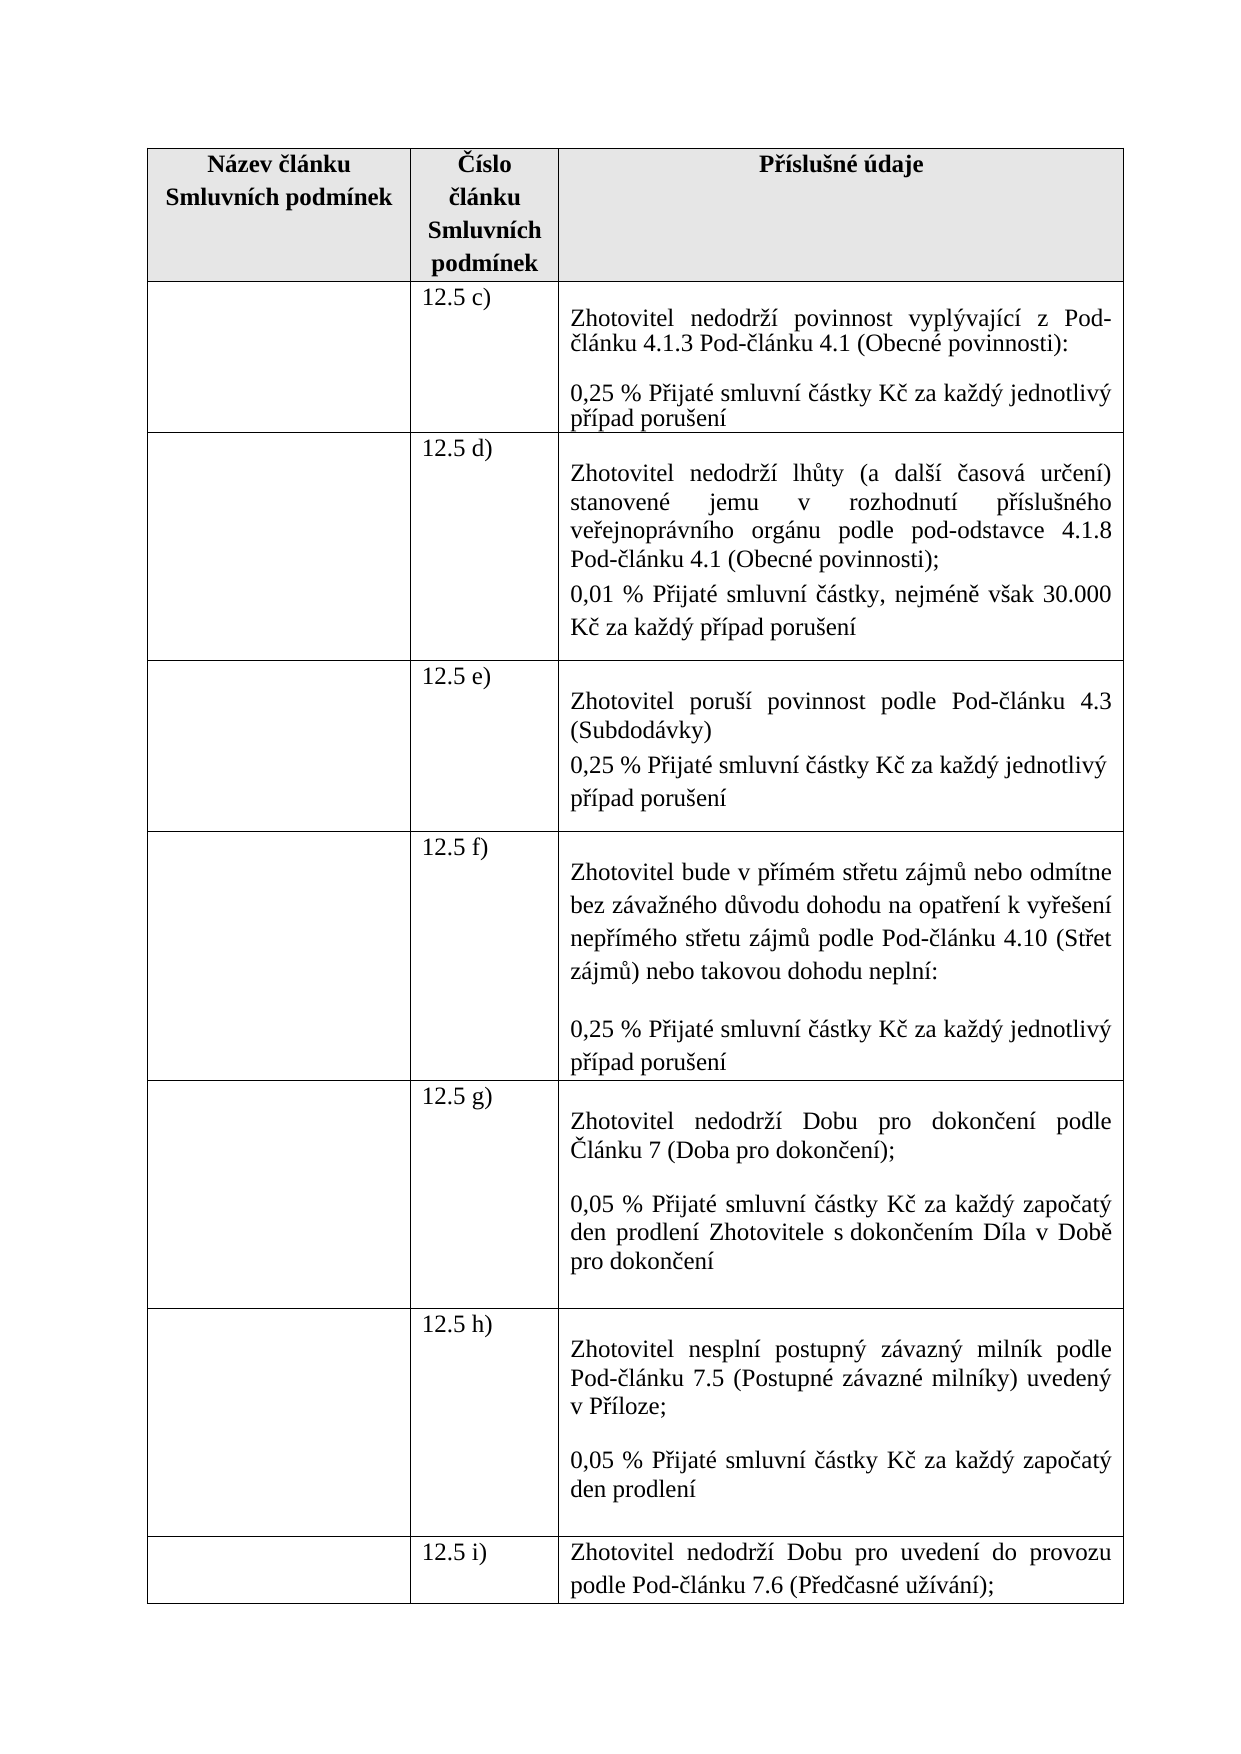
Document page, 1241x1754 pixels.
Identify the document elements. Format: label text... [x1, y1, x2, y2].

table_cell [148, 832, 410, 1080]
table_cell Zhotovitel nedodrží povinnost vyplývající z Pod-článku 4.1.3 Pod-článku 4.1 (Obecné povinnosti): 0,25 % Přijaté smluvní částky Kč za každý jednotlivý případ porušení [559, 282, 1123, 432]
table_cell 12.5 i) [411, 1537, 558, 1603]
table_cell Zhotovitel poruší povinnost podle Pod-článku 4.3 (Subdodávky) 0,25 % Přijaté smluvní částky Kč za každý jednotlivý případ porušení [559, 661, 1123, 831]
table_header Příslušné údaje [559, 149, 1123, 281]
table_cell 12.5 d) [411, 433, 558, 660]
table_cell 12.5 c) [411, 282, 558, 432]
table_cell Zhotovitel nedodrží Dobu pro dokončení podle Článku 7 (Doba pro dokončení); 0,05 % Přijaté smluvní částky Kč za každý započatý den prodlení Zhotovitele s dokončením Díla v Době pro dokončení [559, 1081, 1123, 1308]
table_cell Zhotovitel nedodrží lhůty (a další časová určení) stanovené jemu v rozhodnutí příslušného veřejnoprávního orgánu podle pod-odstavce 4.1.8 Pod-článku 4.1 (Obecné povinnosti); 0,01 % Přijaté smluvní částky, nejméně však 30.000 Kč za každý případ porušení [559, 433, 1123, 660]
table_cell [148, 661, 410, 831]
table_cell [148, 433, 410, 660]
table_cell [148, 1309, 410, 1536]
table_cell 12.5 g) [411, 1081, 558, 1308]
table_cell 12.5 e) [411, 661, 558, 831]
table_cell 12.5 f) [411, 832, 558, 1080]
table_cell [559, 1537, 1123, 1603]
table_cell [148, 282, 410, 432]
table_cell [148, 1537, 410, 1603]
table_cell 12.5 h) [411, 1309, 558, 1536]
table_header Číslo článku Smluvních podmínek [411, 149, 558, 281]
table_header Název článku Smluvních podmínek [148, 149, 410, 281]
table_cell [148, 1081, 410, 1308]
table_cell Zhotovitel bude v přímém střetu zájmů nebo odmítne bez závažného důvodu dohodu na opatření k vyřešení nepřímého střetu zájmů podle Pod-článku 4.10 (Střet zájmů) nebo takovou dohodu neplní: 0,25 % Přijaté smluvní částky Kč za každý jednotlivý případ porušení [559, 832, 1123, 1080]
table_cell Zhotovitel nesplní postupný závazný milník podle Pod-článku 7.5 (Postupné závazné milníky) uvedený v Příloze; 0,05 % Přijaté smluvní částky Kč za každý započatý den prodlení [559, 1309, 1123, 1536]
